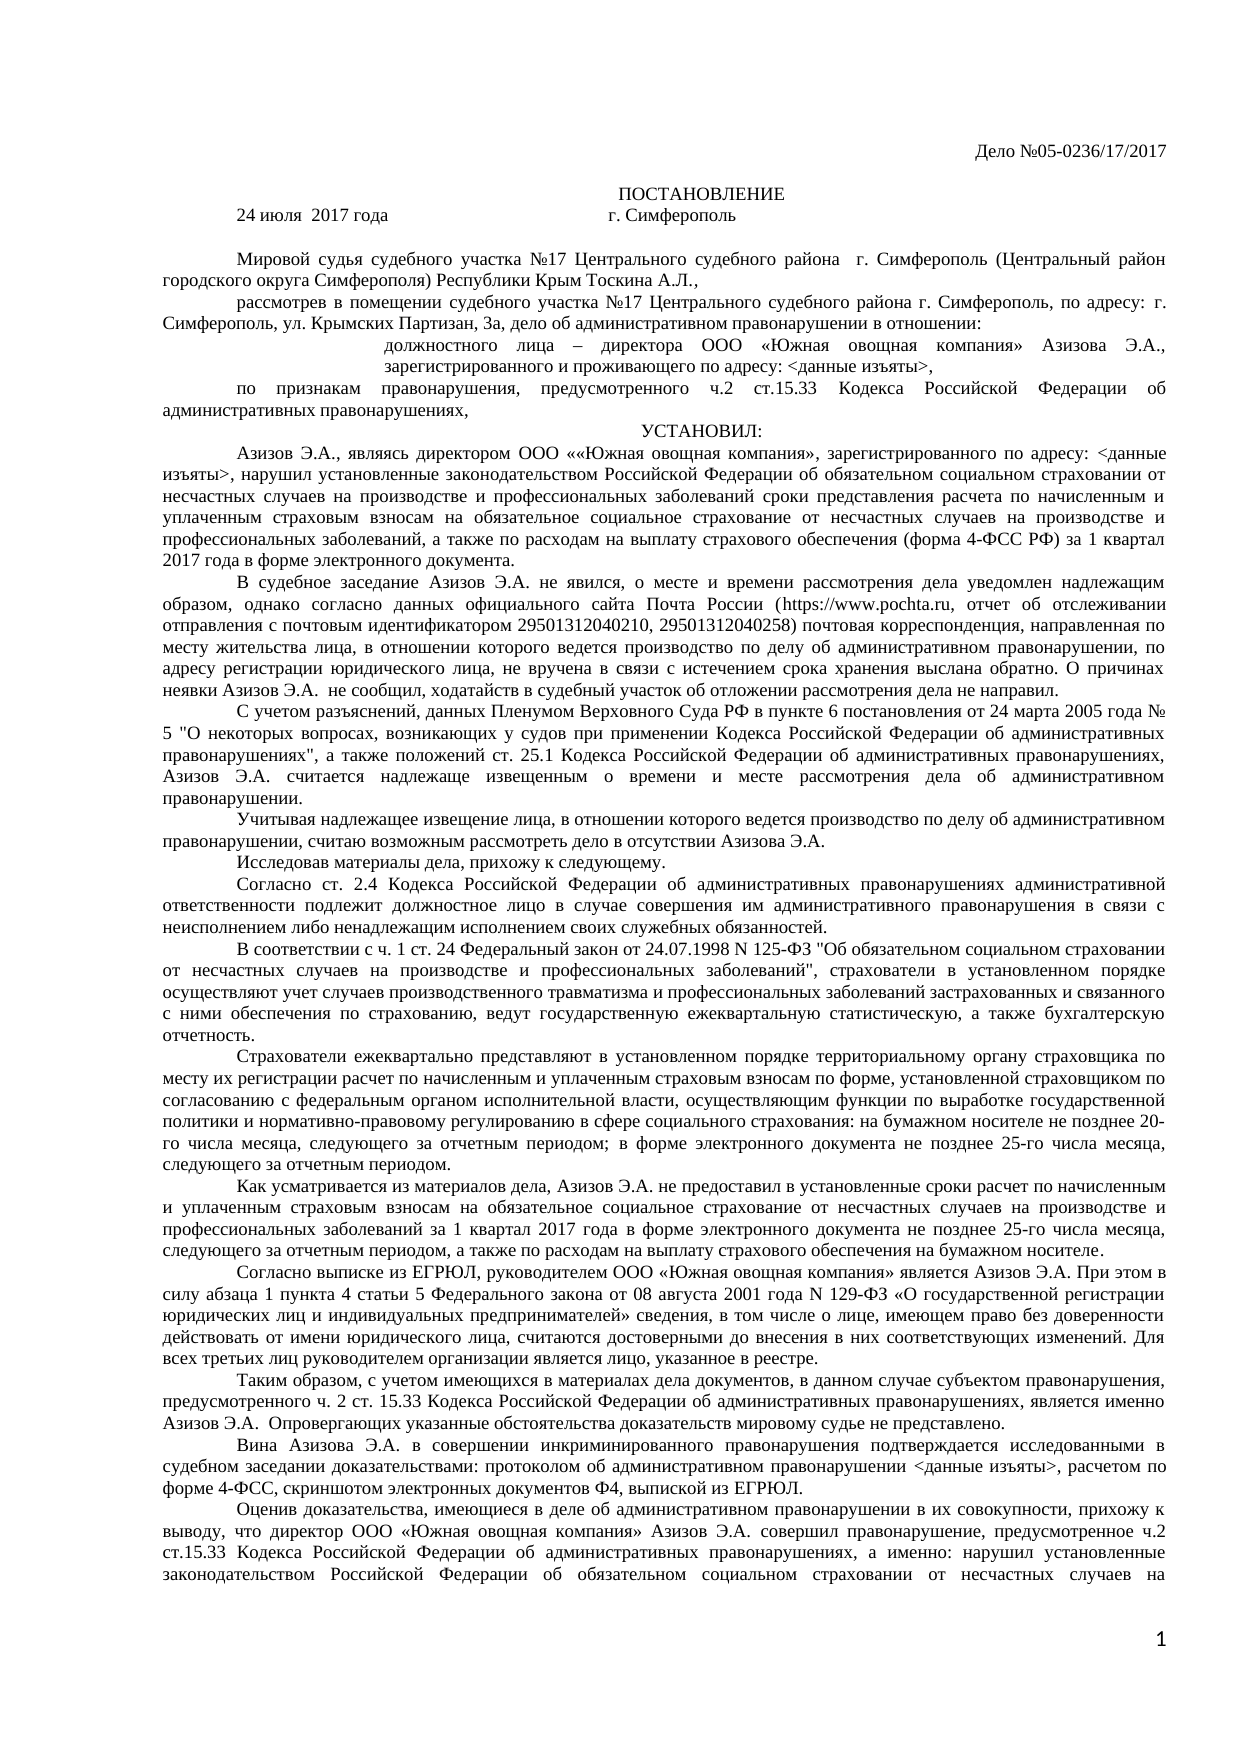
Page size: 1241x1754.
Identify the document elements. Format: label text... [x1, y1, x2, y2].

text Исследовав материалы дела, прихожу к следующему. [162, 851, 1167, 873]
text Вина Азизова Э.А. в совершении инкриминированного правонарушения подтверждается исследованными в судебном заседании доказательствами: протоколом об административном правонарушении <данные изъяты>, расчетом по форме 4-ФСС, скриншотом электронных документов Ф4, выпиской из ЕГРЮЛ. [162, 1433, 1167, 1498]
text Как усматривается из материалов дела, Азизов Э.А. не предоставил в установленные сроки расчет по начисленным и уплаченным страховым взносам на обязательное социальное страхование от несчастных случаев на производстве и профессиональных заболеваний за 1 квартал 2017 года в форме электронного документа не позднее 25-го числа месяца, следующего за отчетным периодом, а также по расходам на выплату страхового обеспечения на бумажном носителе. [162, 1175, 1167, 1261]
text УСТАНОВИЛ: [162, 420, 1167, 442]
text Учитывая надлежащее извещение лица, в отношении которого ведется производство по делу об административном правонарушении, считаю возможным рассмотреть дело в отсутствии Азизова Э.А. [162, 808, 1167, 851]
text Страхователи ежеквартально представляют в установленном порядке территориальному органу страховщика по месту их регистрации расчет по начисленным и уплаченным страховым взносам по форме, установленной страховщиком по согласованию с федеральным органом исполнительной власти, осуществляющим функции по выработке государственной политики и нормативно-правовому регулированию в сфере социального страхования: на бумажном носителе не позднее 20-го числа месяца, следующего за отчетным периодом; в форме электронного документа не позднее 25-го числа месяца, следующего за отчетным периодом. [162, 1045, 1167, 1175]
text Согласно выписке из ЕГРЮЛ, руководителем ООО «Южная овощная компания» является Азизов Э.А. При этом в силу абзаца 1 пункта 4 статьи 5 Федерального закона от 08 августа 2001 года N 129-ФЗ «О государственной регистрации юридических лиц и индивидуальных предпринимателей» сведения, в том числе о лице, имеющем право без доверенности действовать от имени юридического лица, считаются достоверными до внесения в них соответствующих изменений. Для всех третьих лиц руководителем организации является лицо, указанное в реестре. [162, 1261, 1167, 1369]
text Азизов Э.А., являясь директором ООО ««Южная овощная компания», зарегистрированного по адресу: <данные изъяты>, нарушил установленные законодательством Российской Федерации об обязательном социальном страховании от несчастных случаев на производстве и профессиональных заболеваний сроки представления расчета по начисленным и уплаченным страховым взносам на обязательное социальное страхование от несчастных случаев на производстве и профессиональных заболеваний, а также по расходам на выплату страхового обеспечения (форма 4-ФСС РФ) за 1 квартал 2017 года в форме электронного документа. [162, 442, 1167, 571]
text С учетом разъяснений, данных Пленумом Верховного Суда РФ в пункте 6 постановления от 24 марта 2005 года № 5 "О некоторых вопросах, возникающих у судов при применении Кодекса Российской Федерации об административных правонарушениях", а также положений ст. 25.1 Кодекса Российской Федерации об административных правонарушениях, Азизов Э.А. считается надлежаще извещенным о времени и месте рассмотрения дела об административном правонарушении. [162, 700, 1167, 808]
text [162, 1498, 1167, 1584]
text Таким образом, с учетом имеющихся в материалах дела документов, в данном случае субъектом правонарушения, предусмотренного ч. 2 ст. 15.33 Кодекса Российской Федерации об административных правонарушениях, является именно Азизов Э.А. Опровергающих указанные обстоятельства доказательств мировому судье не представлено. [162, 1369, 1167, 1433]
text В соответствии с ч. 1 ст. 24 Федеральный закон от 24.07.1998 N 125-ФЗ "Об обязательном социальном страховании от несчастных случаев на производстве и профессиональных заболеваний", страхователи в установленном порядке осуществляют учет случаев производственного травматизма и профессиональных заболеваний застрахованных и связанного с ними обеспечения по страхованию, ведут государственную ежеквартальную статистическую, а также бухгалтерскую отчетность. [162, 937, 1167, 1045]
text по признакам правонарушения, предусмотренного ч.2 ст.15.33 Кодекса Российской Федерации об административных правонарушениях, [162, 377, 1167, 420]
text Мировой судья судебного участка №17 Центрального судебного района г. Симферополь (Центральный район городского округа Симферополя) Республики Крым Тоскина А.Л., [162, 247, 1167, 291]
text 24 июля 2017 года г. Симферополь [162, 204, 1167, 226]
text ПОСТАНОВЛЕНИЕ [162, 183, 1167, 204]
text В судебное заседание Азизов Э.А. не явился, о месте и времени рассмотрения дела уведомлен надлежащим образом, однако согласно данных официального сайта Почта России (https://www.pochta.ru, отчет об отслеживании отправления с почтовым идентификатором 29501312040210, 29501312040258) почтовая корреспонденция, направленная по месту жительства лица, в отношении которого ведется производство по делу об административном правонарушении, по адресу регистрации юридического лица, не вручена в связи с истечением срока хранения выслана обратно. О причинах неявки Азизов Э.А. не сообщил, ходатайств в судебный участок об отложении рассмотрения дела не направил. [162, 571, 1167, 700]
text Согласно ст. 2.4 Кодекса Российской Федерации об административных правонарушениях административной ответственности подлежит должностное лицо в случае совершения им административного правонарушения в связи с неисполнением либо ненадлежащим исполнением своих служебных обязанностей. [162, 873, 1167, 937]
text Дело №05-0236/17/2017 [162, 140, 1167, 161]
text рассмотрев в помещении судебного участка №17 Центрального судебного района г. Симферополь, по адресу: г. Симферополь, ул. Крымских Партизан, 3а, дело об административном правонарушении в отношении: [162, 291, 1167, 334]
text должностного лица – директора ООО «Южная овощная компания» Азизова Э.А., зарегистрированного и проживающего по адресу: <данные изъяты>, [384, 334, 1167, 377]
